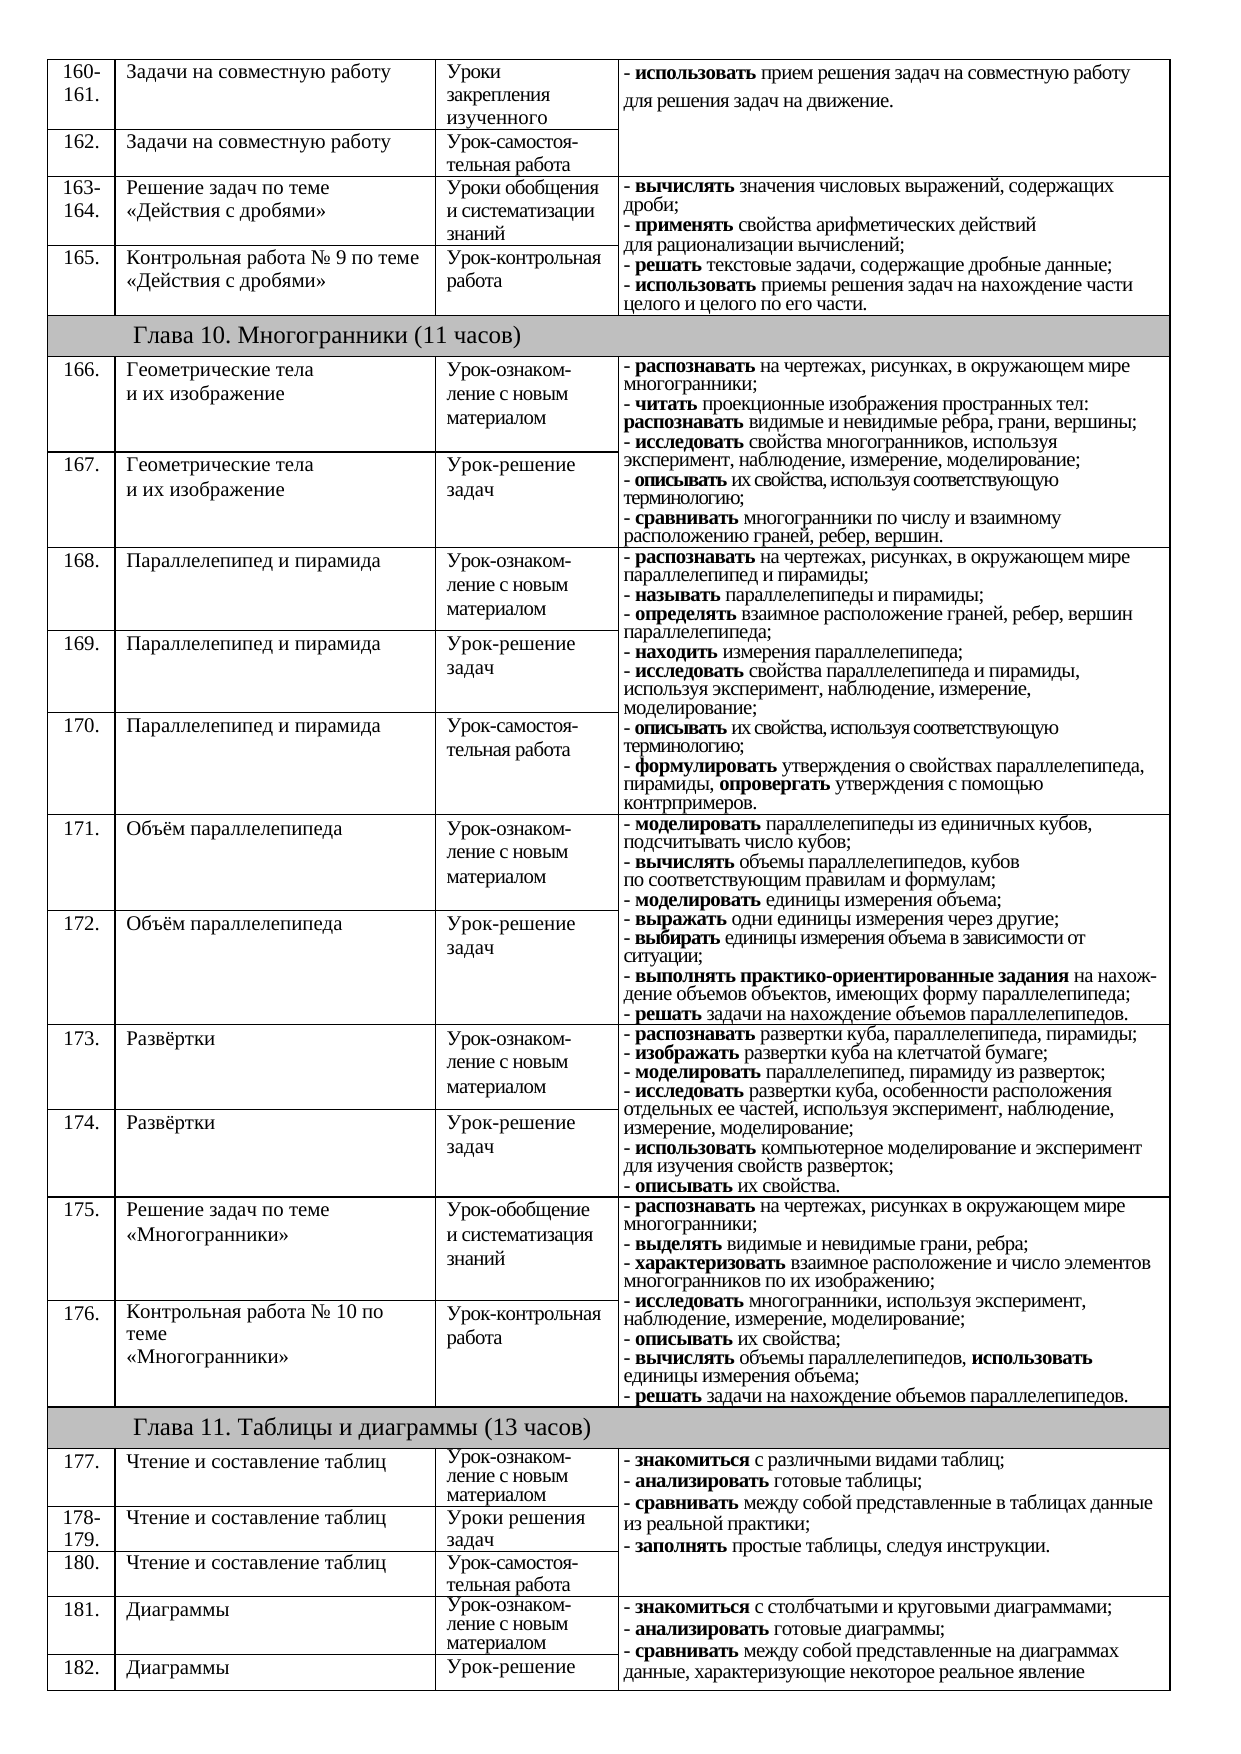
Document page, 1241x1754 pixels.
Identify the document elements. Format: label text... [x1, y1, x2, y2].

table_cell 175. [48, 1198, 114, 1300]
table_cell Решение задач по теме «Действия с дробями» [116, 177, 435, 245]
table_cell 165. [48, 246, 114, 315]
table_cell Урок-ознаком-ление с новым материалом [436, 548, 618, 629]
table_cell 182. [48, 1655, 114, 1690]
table_cell Урок-ознаком-ление с новым материалом [436, 357, 618, 451]
table_cell Геометрические тела и их изображение [116, 357, 435, 451]
table_cell Параллелепипед и пирамида [116, 631, 435, 712]
table_cell Урок-самостоя-тельная работа [436, 713, 618, 814]
table_cell 166. [48, 357, 114, 451]
table_cell 170. [48, 713, 114, 814]
table_cell 177. [48, 1449, 114, 1506]
table_cell Уроки решения задач [436, 1507, 618, 1551]
table_cell Решение задач по теме «Многогранники» [116, 1198, 435, 1300]
table_cell - распознавать на чертежах, рисунках, в окружающем мире параллелепипед и пирамиды; - называть параллелепипеды и пирамиды; - определять взаимное расположение граней, ребер, вершин параллелепипеда; - находить измерения параллелепипеда; - исследовать свойства параллелепипеда и пирамиды, используя эксперимент, наблюдение, измерение, моделирование; - описывать их свойства, используя соответствующую терминологию; - формулировать утверждения о свойствах параллелепипеда, пирамиды, опровергать утверждения с помощью контрпримеров. [619, 548, 1169, 814]
table_cell Параллелепипед и пирамида [116, 548, 435, 629]
table_cell - моделировать параллелепипеды из единичных кубов, подсчитывать число кубов; - вычислять объемы параллелепипедов, кубов по соответствующим правилам и формулам; - моделировать единицы измерения объема; - выражать одни единицы измерения через другие; - выбирать единицы измерения объема в зависимости от ситуации; - выполнять практико-ориентированные задания на нахож-дение объемов объектов, имеющих форму параллелепипеда; - решать задачи на нахождение объемов параллелепипедов. [619, 815, 1169, 1024]
table_cell 173. [48, 1025, 114, 1109]
table_cell 169. [48, 631, 114, 712]
table_cell Параллелепипед и пирамида [116, 713, 435, 814]
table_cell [436, 130, 618, 176]
table_cell Урок-обобщение и систематизация знаний [436, 1198, 618, 1300]
table_cell 178-179. [48, 1507, 114, 1551]
table_cell 171. [48, 815, 114, 910]
table_cell 176. [48, 1301, 114, 1406]
table_cell Чтение и составление таблиц [116, 1507, 435, 1551]
table_cell 163-164. [48, 177, 114, 245]
table_cell - знакомиться с различными видами таблиц; - анализировать готовые таблицы; - сравнивать между собой представленные в таблицах данные из реальной практики; - заполнять простые таблицы, следуя инструкции. [619, 1449, 1169, 1596]
table_cell Развёртки [116, 1110, 435, 1196]
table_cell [619, 60, 1169, 176]
table_cell Урок-ознаком-ление с новым материалом [436, 815, 618, 910]
table_cell Урок-решение задач [436, 911, 618, 1024]
table_cell Чтение и составление таблиц [116, 1449, 435, 1506]
table_cell Урок-самостоя-тельная работа [436, 1552, 618, 1596]
table_cell 168. [48, 548, 114, 629]
table_cell Объём параллелепипеда [116, 911, 435, 1024]
table_cell 181. [48, 1597, 114, 1654]
table_cell Урок-решение задач [436, 1110, 618, 1196]
table_cell Диаграммы [116, 1655, 435, 1690]
table_cell - знакомиться с столбчатыми и круговыми диаграммами; - анализировать готовые диаграммы; - сравнивать между собой представленные на диаграммах данные, характеризующие некоторое реальное явление или процесс; - строить в несложных случаях простые столбчатые диаграммы, следуя образцу. [619, 1597, 1169, 1690]
table_cell Уроки обобщения и систематизации знаний [436, 177, 618, 245]
table_cell Урок-ознаком-ление с новым материалом [436, 1449, 618, 1506]
table_cell 174. [48, 1110, 114, 1196]
table_cell Контрольная работа № 10 по теме «Многогранники» [116, 1301, 435, 1406]
table_cell Геометрические тела и их изображение [116, 453, 435, 547]
table_cell Урок-контрольная работа [436, 246, 618, 315]
table_cell 167. [48, 453, 114, 547]
table_cell Диаграммы [116, 1597, 435, 1654]
table_cell Уроки закрепления изученного [436, 60, 618, 129]
table_cell Развёртки [116, 1025, 435, 1109]
table_cell 162. [48, 130, 114, 176]
table_cell 180. [48, 1552, 114, 1596]
table_cell Чтение и составление таблиц [116, 1552, 435, 1596]
table_cell Урок-решение задач [436, 453, 618, 547]
table_cell Урок-решение задач [436, 631, 618, 712]
table_cell - распознавать на чертежах, рисунках, в окружающем мире многогранники; - читать проекционные изображения пространных тел: распознавать видимые и невидимые ребра, грани, вершины; - исследовать свойства многогранников, используя эксперимент, наблюдение, измерение, моделирование; - описывать их свойства, используя соответствующую терминологию; - сравнивать многогранники по числу и взаимному расположению граней, ребер, вершин. [619, 357, 1169, 547]
table_cell 160-161. [48, 60, 114, 129]
table_cell Объём параллелепипеда [116, 815, 435, 910]
table_cell Глава 11. Таблицы и диаграммы (13 часов) [48, 1408, 1169, 1448]
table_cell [436, 1597, 618, 1654]
table_cell Контрольная работа № 9 по теме «Действия с дробями» [116, 246, 435, 315]
table_cell - вычислять значения числовых выражений, содержащих дроби; - применять свойства арифметических действий для рационализации вычислений; - решать текстовые задачи, содержащие дробные данные; - использовать приемы решения задач на нахождение части целого и целого по его части. [619, 177, 1169, 315]
table_cell Урок-решение задач [436, 1655, 618, 1690]
table_cell Глава 10. Многогранники (11 часов) [48, 316, 1169, 356]
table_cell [116, 130, 435, 176]
table_cell Урок-контрольная работа [436, 1301, 618, 1406]
table_cell - распознавать на чертежах, рисунках в окружающем мире многогранники; - выделять видимые и невидимые грани, ребра; - характеризовать взаимное расположение и число элементов многогранников по их изображению; - исследовать многогранники, используя эксперимент, наблюдение, измерение, моделирование; - описывать их свойства; - вычислять объемы параллелепипедов, использовать единицы измерения объема; - решать задачи на нахождение объемов параллелепипедов. [619, 1198, 1169, 1406]
table_cell Урок-ознаком-ление с новым материалом [436, 1025, 618, 1109]
table_cell - распознавать развертки куба, параллелепипеда, пирамиды; - изображать развертки куба на клетчатой бумаге; - моделировать параллелепипед, пирамиду из разверток; - исследовать развертки куба, особенности расположения отдельных ее частей, используя эксперимент, наблюдение, измерение, моделирование; - использовать компьютерное моделирование и эксперимент для изучения свойств разверток; - описывать их свойства. [619, 1025, 1169, 1196]
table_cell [116, 60, 435, 129]
table_cell 172. [48, 911, 114, 1024]
